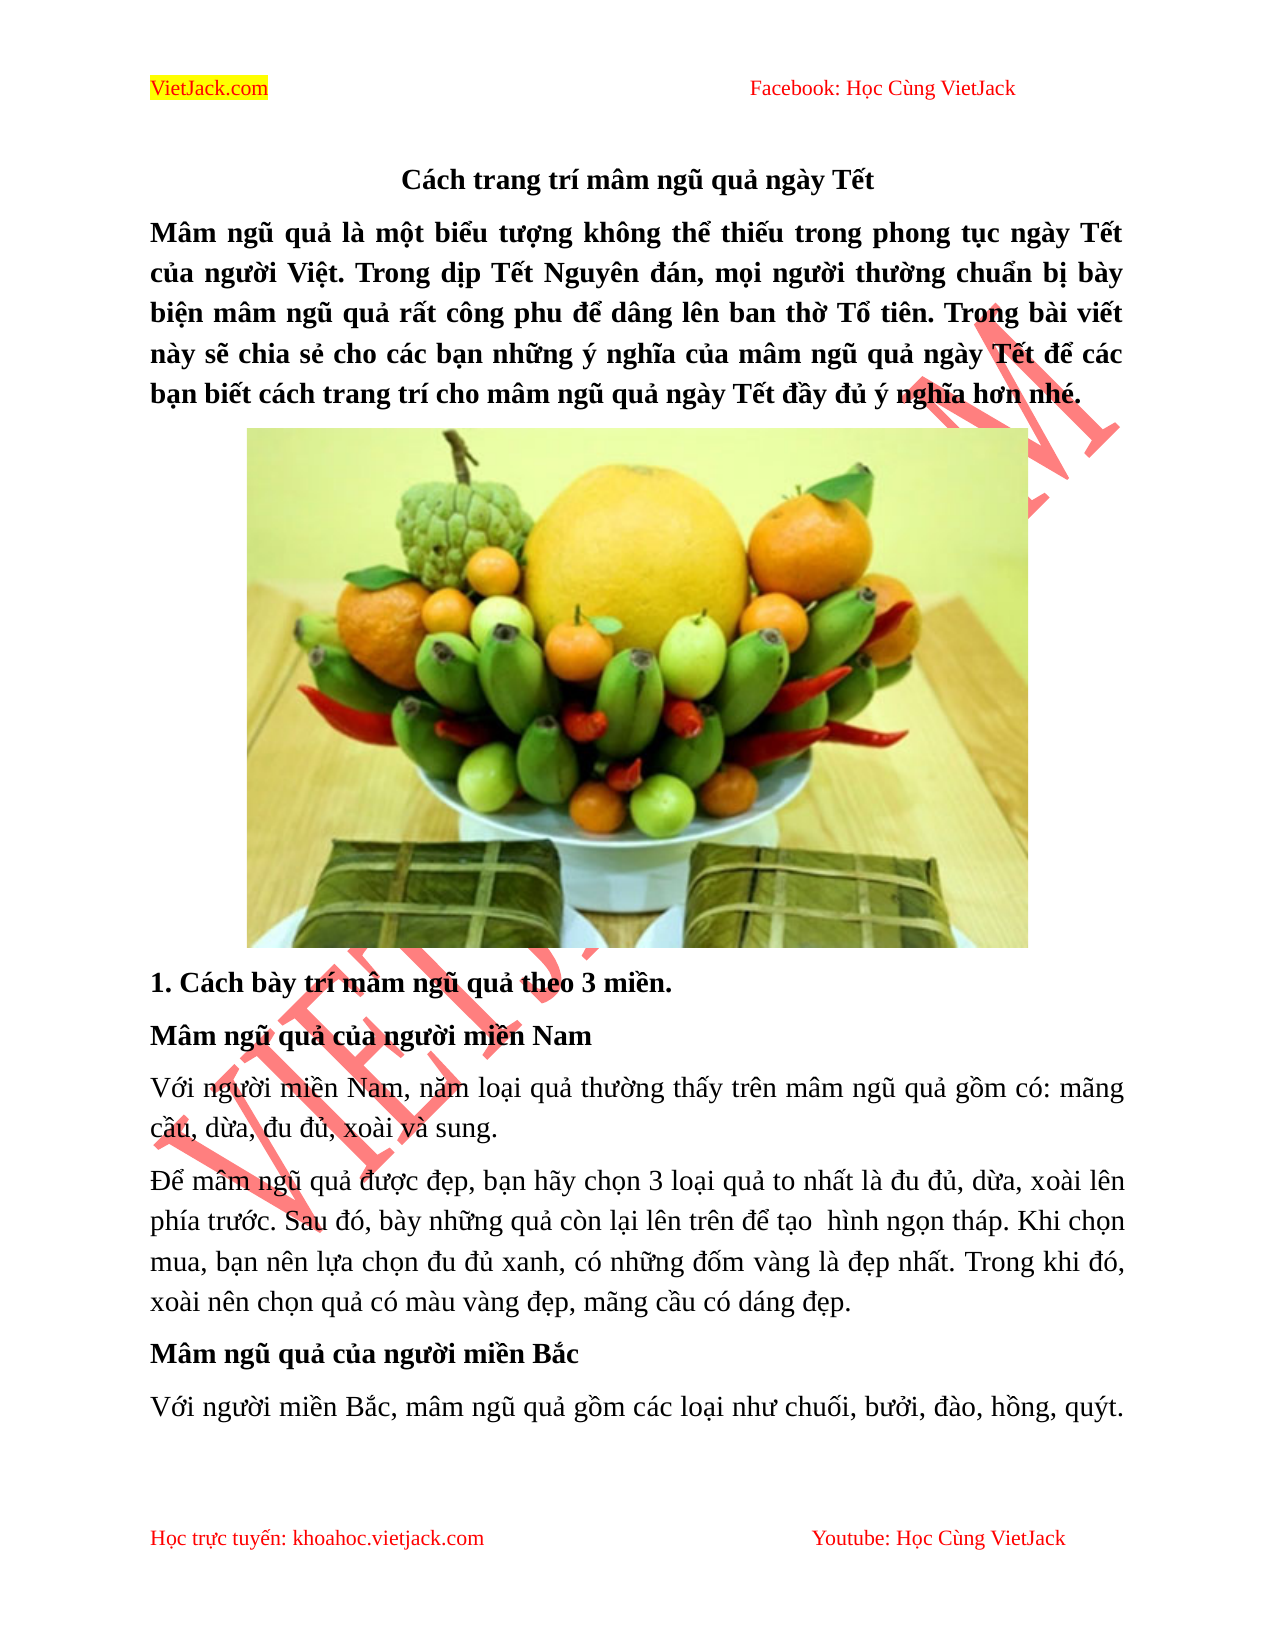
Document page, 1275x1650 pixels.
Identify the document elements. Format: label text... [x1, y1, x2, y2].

picture [246, 428, 1029, 948]
text 1. Cách bày trí mâm ngũ quả theo 3 miền. [150, 965, 1125, 998]
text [150, 1389, 1125, 1423]
text Mâm ngũ quả của người miền Bắc [150, 1337, 1125, 1370]
text Để mâm ngũ quả được đẹp, bạn hãy chọn 3 loại quả to nhất là đu đủ, dừa, xoài lên phía trước. Sau đó, bày những quả còn lại lên trên để tạo hình ngọn tháp. Khi chọn mua, bạn nên lựa chọn đu đủ xanh, có những đốm vàng là đẹp nhất. Trong khi đó, xoài nên chọn quả có màu vàng đẹp, mãng cầu có dáng đẹp. [150, 1163, 1125, 1317]
text Mâm ngũ quả của người miền Nam [150, 1018, 1125, 1051]
text Với người miền Nam, năm loại quả thường thấy trên mâm ngũ quả gồm có: mãng cầu, dừa, đu đủ, xoài và sung. [150, 1070, 1125, 1144]
text Mâm ngũ quả là một biểu tượng không thể thiếu trong phong tục ngày Tết của người Việt. Trong dịp Tết Nguyên đán, mọi người thường chuẩn bị bày biện mâm ngũ quả rất công phu để dâng lên ban thờ Tổ tiên. Trong bài viết này sẽ chia sẻ cho các bạn những ý nghĩa của mâm ngũ quả ngày Tết để các bạn biết cách trang trí cho mâm ngũ quả ngày Tết đầy đủ ý nghĩa hơn nhé. [150, 215, 1125, 409]
text Cách trang trí mâm ngũ quả ngày Tết [150, 162, 1125, 196]
